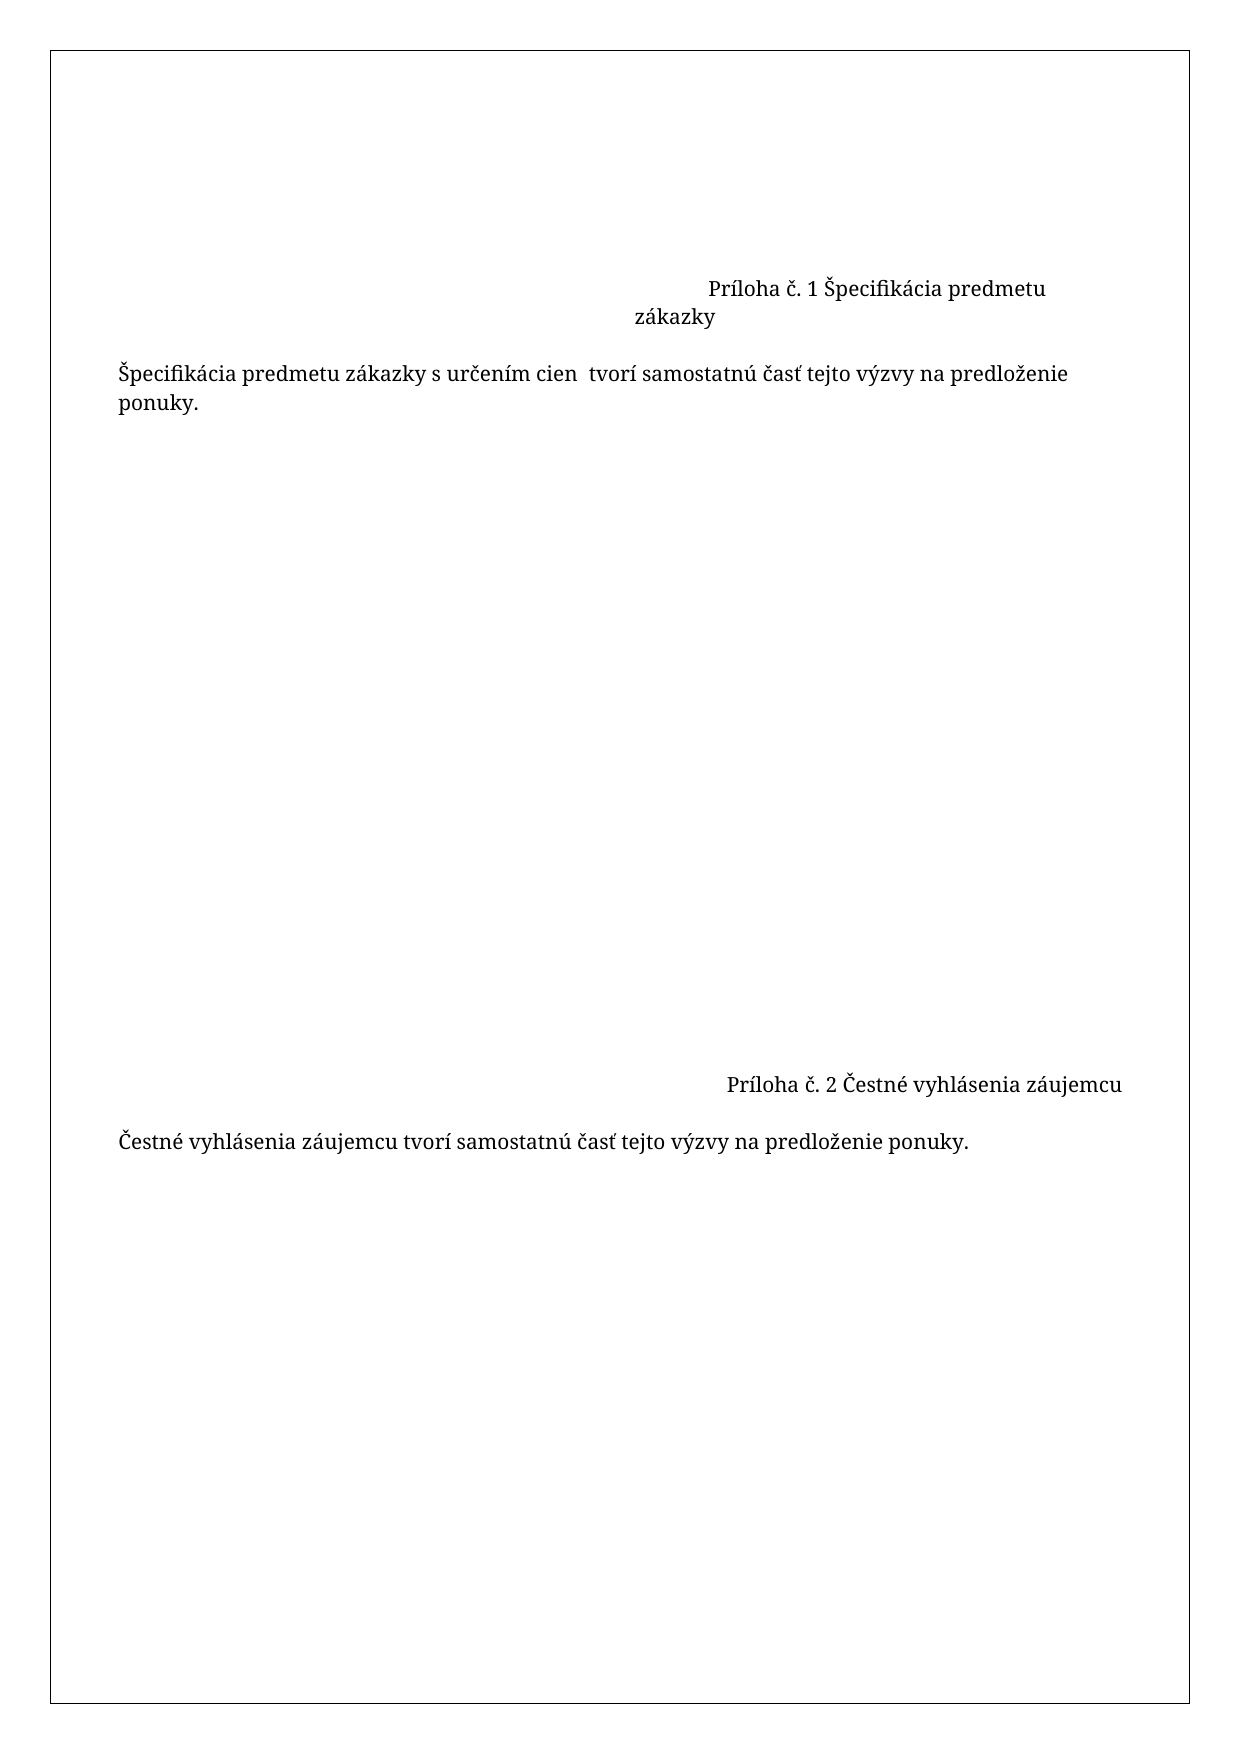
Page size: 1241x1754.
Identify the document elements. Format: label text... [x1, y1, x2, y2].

text Špecifikácia predmetu zákazky s určením cien tvorí samostatnú časť tejto výzvy na predloženie ponuky. [118, 359, 1122, 416]
text Príloha č. 2 Čestné vyhlásenia záujemcu [118, 1070, 1122, 1099]
text Príloha č. 1 Špecifikácia predmetu zákazky [634, 274, 1122, 331]
text Čestné vyhlásenia záujemcu tvorí samostatnú časť tejto výzvy na predloženie ponuky. [118, 1127, 1122, 1156]
